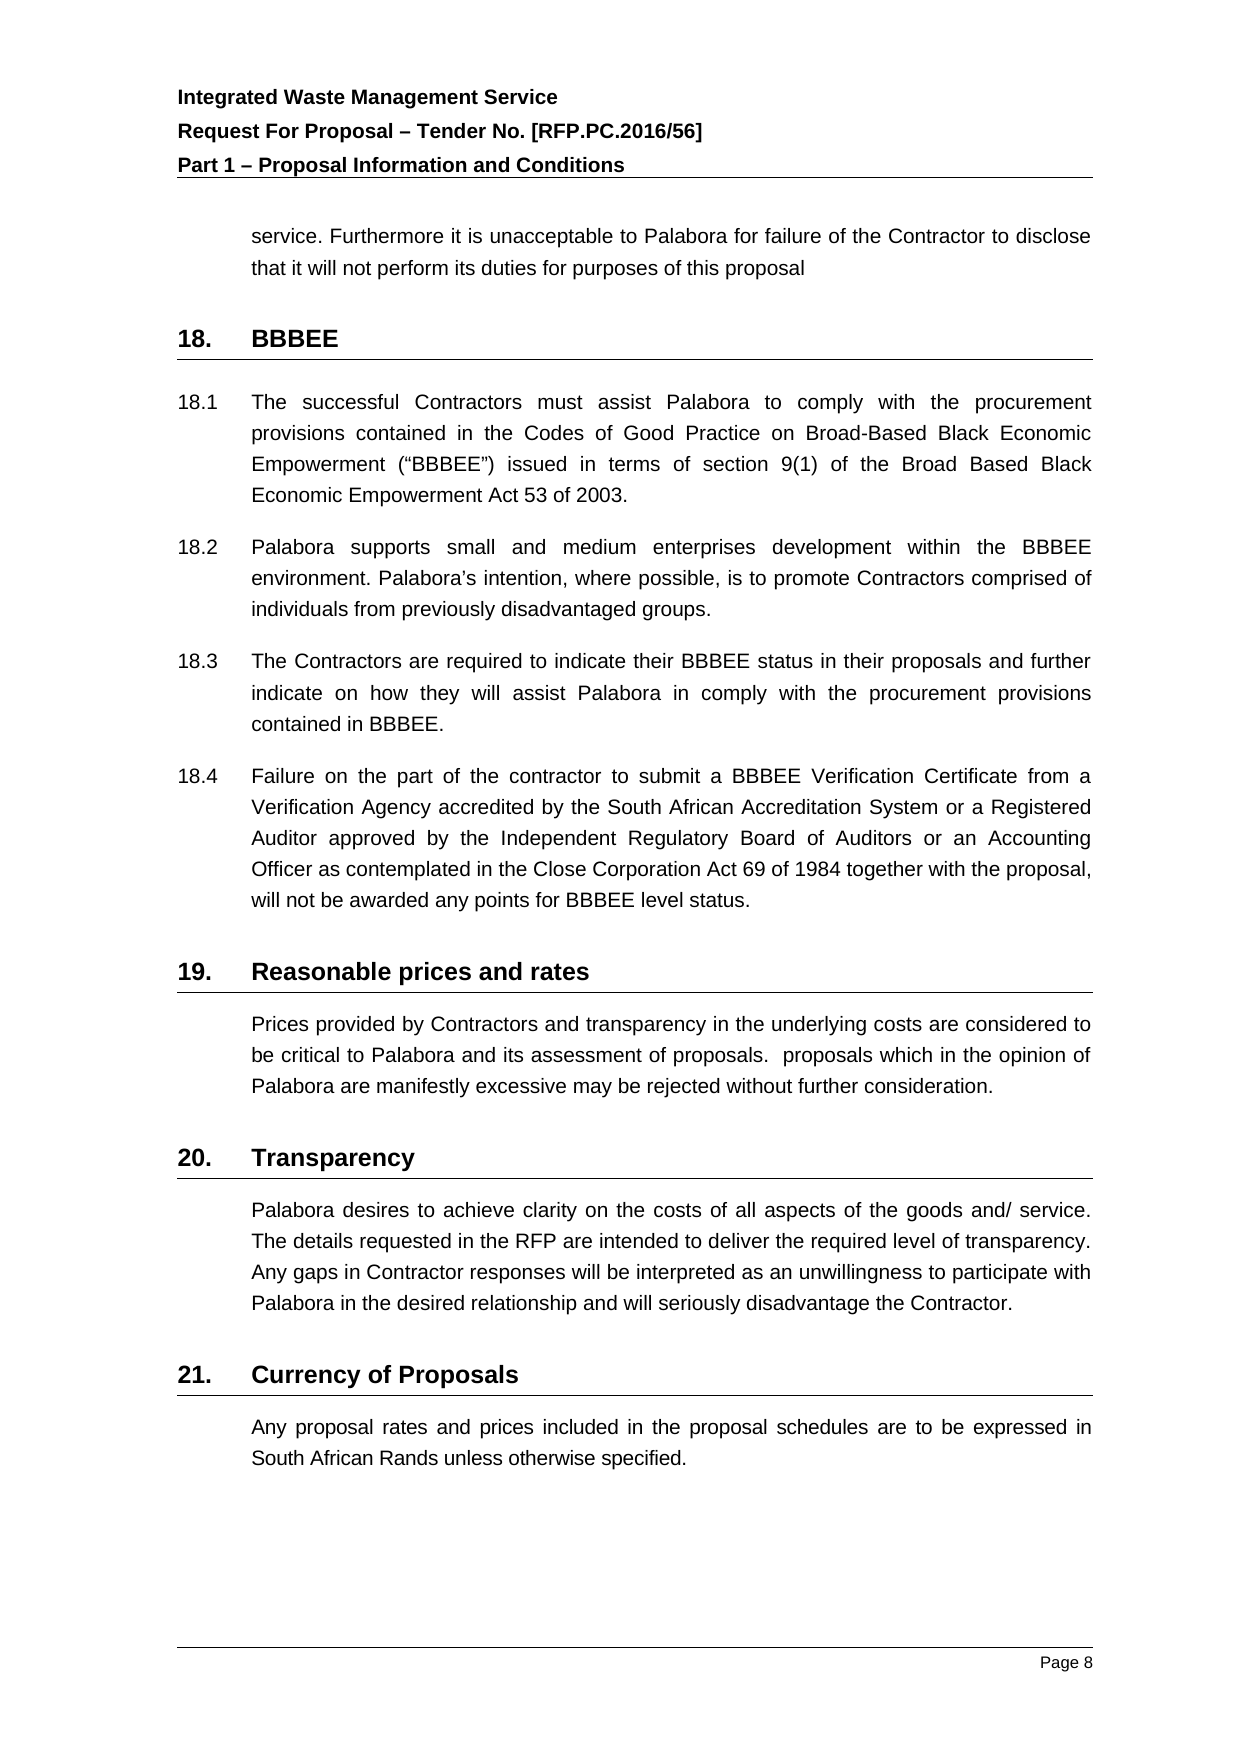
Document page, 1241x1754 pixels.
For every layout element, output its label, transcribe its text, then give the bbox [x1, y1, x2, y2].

text Any proposal rates and prices included in the proposal schedules are to be expressed in South African Rands unless otherwise specified. [251, 1415, 1093, 1470]
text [251, 224, 1093, 279]
subtitle BBBEE [177, 324, 1093, 359]
subtitle Currency of Proposals [177, 1360, 1093, 1395]
subtitle The Contractors are required to indicate their BBBEE status in their proposals and further indicate on how they will assist Palabora in comply with the procurement provisions contained in BBBEE. [177, 649, 1093, 736]
text Palabora desires to achieve clarity on the costs of all aspects of the goods and/ service. The details requested in the RFP are intended to deliver the required level of transparency. Any gaps in Contractor responses will be interpreted as an unwillingness to participate with Palabora in the desired relationship and will seriously disadvantage the Contractor. [251, 1198, 1093, 1315]
text Prices provided by Contractors and transparency in the underlying costs are considered to be critical to Palabora and its assessment of proposals. proposals which in the opinion of Palabora are manifestly excessive may be rejected without further consideration. [251, 1012, 1093, 1098]
subtitle Failure on the part of the contractor to submit a BBBEE Verification Certificate from a Verification Agency accredited by the South African Accreditation System or a Registered Auditor approved by the Independent Regulatory Board of Auditors or an Accounting Officer as contemplated in the Close Corporation Act 69 of 1984 together with the proposal, will not be awarded any points for BBBEE level status. [177, 763, 1093, 912]
subtitle Palabora supports small and medium enterprises development within the BBBEE environment. Palabora’s intention, where possible, is to promote Contractors comprised of individuals from previously disadvantaged groups. [177, 535, 1093, 621]
subtitle Transparency [177, 1143, 1093, 1178]
subtitle Reasonable prices and rates [177, 957, 1093, 992]
subtitle The successful Contractors must assist Palabora to comply with the procurement provisions contained in the Codes of Good Practice on Broad-Based Black Economic Empowerment (“BBBEE”) issued in terms of section 9(1) of the Broad Based Black Economic Empowerment Act 53 of 2003. [177, 389, 1093, 507]
